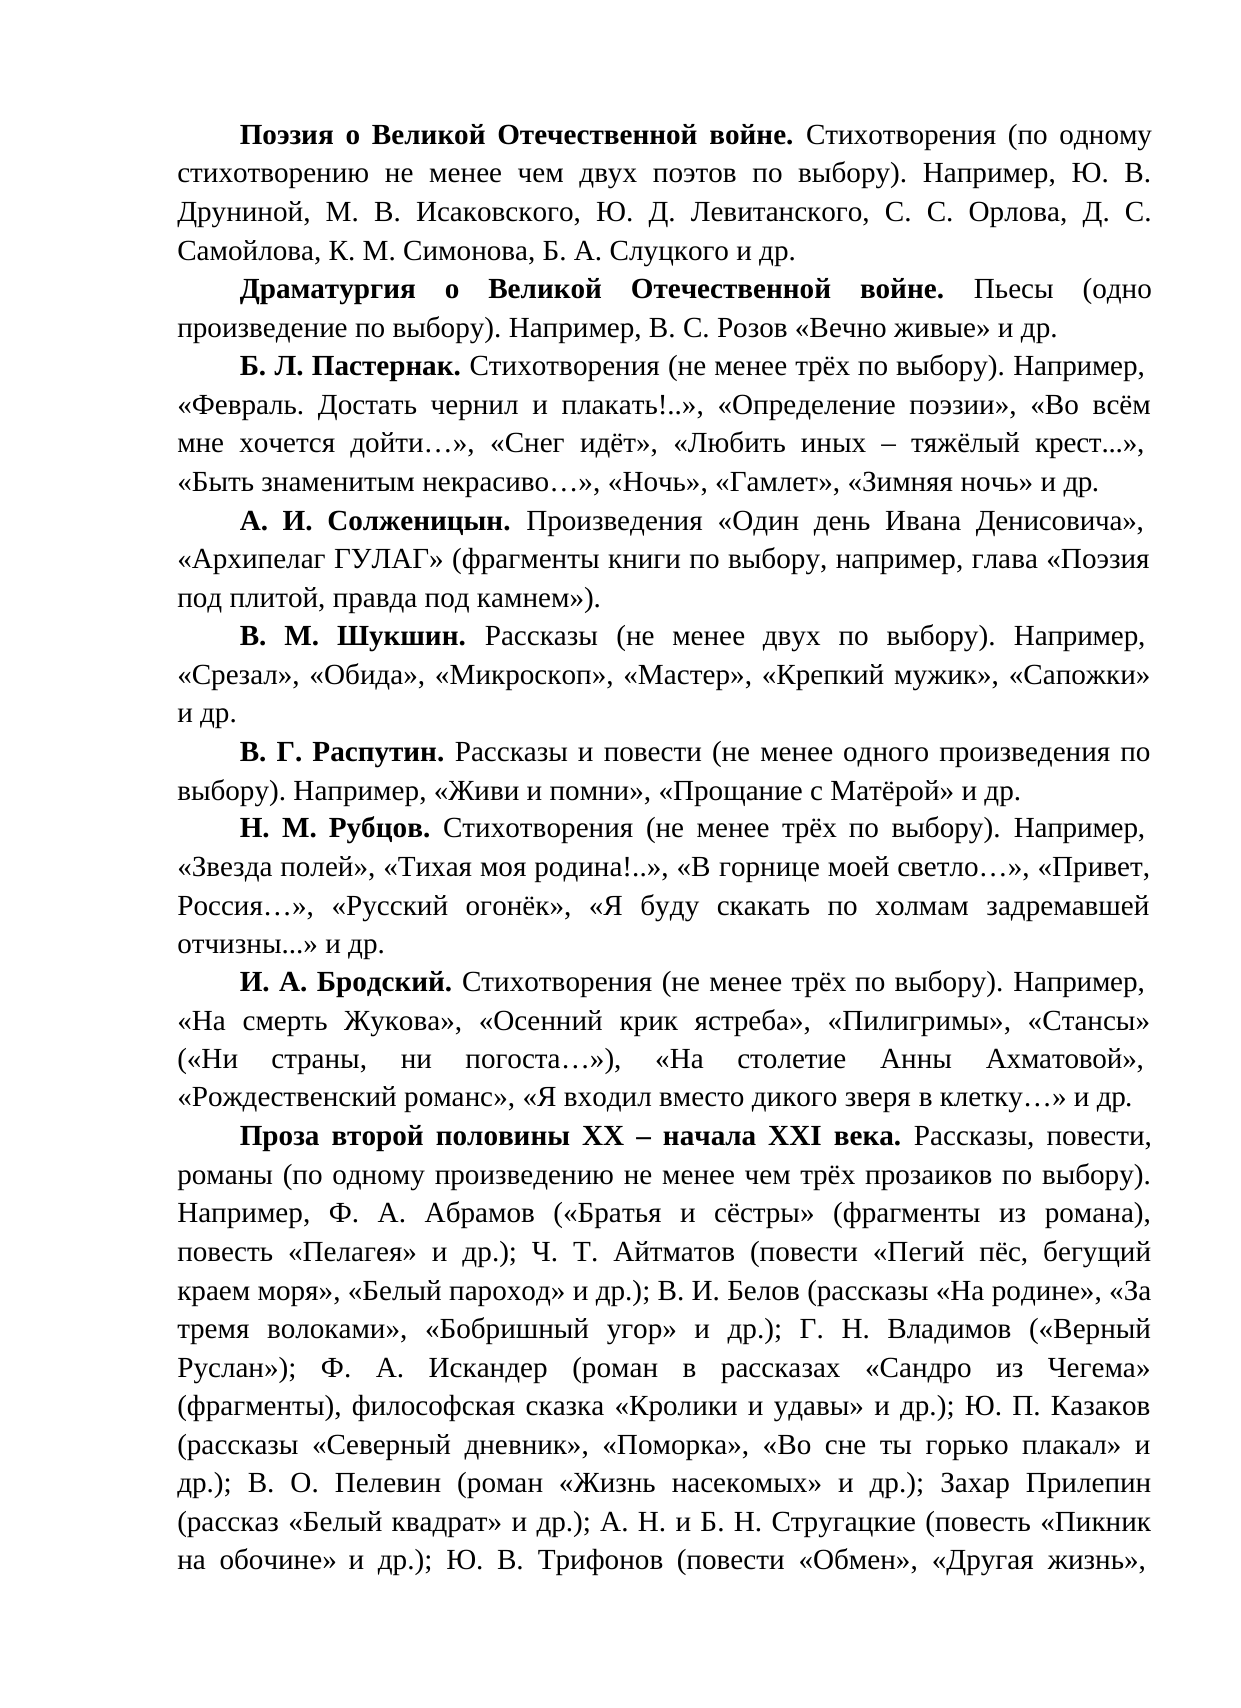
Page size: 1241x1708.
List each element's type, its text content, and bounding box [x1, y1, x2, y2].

text «Быть знаменитым некрасиво…», «Ночь», «Гамлет», «Зимняя ночь» и др. [177, 464, 1205, 498]
text Н. М. Рубцов. Стихотворения (не менее трёх по выбору). Например, [239, 811, 1205, 844]
text И. А. Бродский. Стихотворения (не менее трёх по выбору). Например, [239, 965, 1205, 998]
text «Звезда полей», «Тихая моя родина!..», «В горнице моей светло…», «Привет, Россия…», «Русский огонёк», «Я буду скакать по холмам задремавшей отчизны...» и др. [177, 849, 1151, 960]
text «На смерть Жукова», «Осенний крик ястреба», «Пилигримы», «Стансы» («Ни страны, ни погоста…»), «На столетие Анны Ахматовой», [177, 1003, 1151, 1075]
text В. М. Шукшин. Рассказы (не менее двух по выбору). Например, [239, 618, 1205, 652]
text Драматургия о Великой Отечественной войне. Пьесы (одно произведение по выбору). Например, В. С. Розов «Вечно живые» и др. [177, 271, 1152, 343]
text «Архипелаг ГУЛАГ» (фрагменты книги по выбору, например, глава «Поэзия под плитой, правда под камнем»). [177, 541, 1151, 613]
text «Рождественский романс», «Я входил вместо дикого зверя в клетку…» и др. [177, 1080, 1205, 1113]
text Поэзия о Великой Отечественной войне. Стихотворения (по одному стихотворению не менее чем двух поэтов по выбору). Например, Ю. В. Друниной, М. В. Исаковского, Ю. Д. Левитанского, С. С. Орлова, Д. С. Самойлова, К. М. Симонова, Б. А. Слуцкого и др. [177, 117, 1152, 266]
text Проза второй половины XX – начала XXI века. Рассказы, повести, романы (по одному произведению не менее чем трёх прозаиков по выбору). Например, Ф. А. Абрамов («Братья и сёстры» (фрагменты из романа), повесть «Пелагея» и др.); Ч. Т. Айтматов (повести «Пегий пёс, бегущий краем моря», «Белый пароход» и др.); В. И. Белов (рассказы «На родине», «За тремя волоками», «Бобришный угор» и др.); Г. Н. Владимов («Верный Руслан»); Ф. А. Искандер (роман в рассказах «Сандро из Чегема» (фрагменты), философская сказка «Кролики и удавы» и др.); Ю. П. Казаков (рассказы «Северный дневник», «Поморка», «Во сне ты горько плакал» и др.); В. О. Пелевин (роман «Жизнь насекомых» и др.); Захар Прилепин (рассказ «Белый квадрат» и др.); А. Н. и Б. Н. Стругацкие (повесть «Пикник на обочине» и др.); Ю. В. Трифонов (повести «Обмен», «Другая жизнь», [177, 1118, 1152, 1576]
text «Срезал», «Обида», «Микроскоп», «Мастер», «Крепкий мужик», «Сапожки» и др. [177, 657, 1151, 729]
text В. Г. Распутин. Рассказы и повести (не менее одного произведения по выбору). Например, «Живи и помни», «Прощание с Матёрой» и др. [177, 734, 1152, 806]
text «Февраль. Достать чернил и плакать!..», «Определение поэзии», «Во всём мне хочется дойти…», «Снег идёт», «Любить иных – тяжёлый крест...», [177, 387, 1151, 459]
text А. И. Солженицын. Произведения «Один день Ивана Денисовича», [239, 503, 1205, 536]
text Б. Л. Пастернак. Стихотворения (не менее трёх по выбору). Например, [239, 348, 1205, 382]
